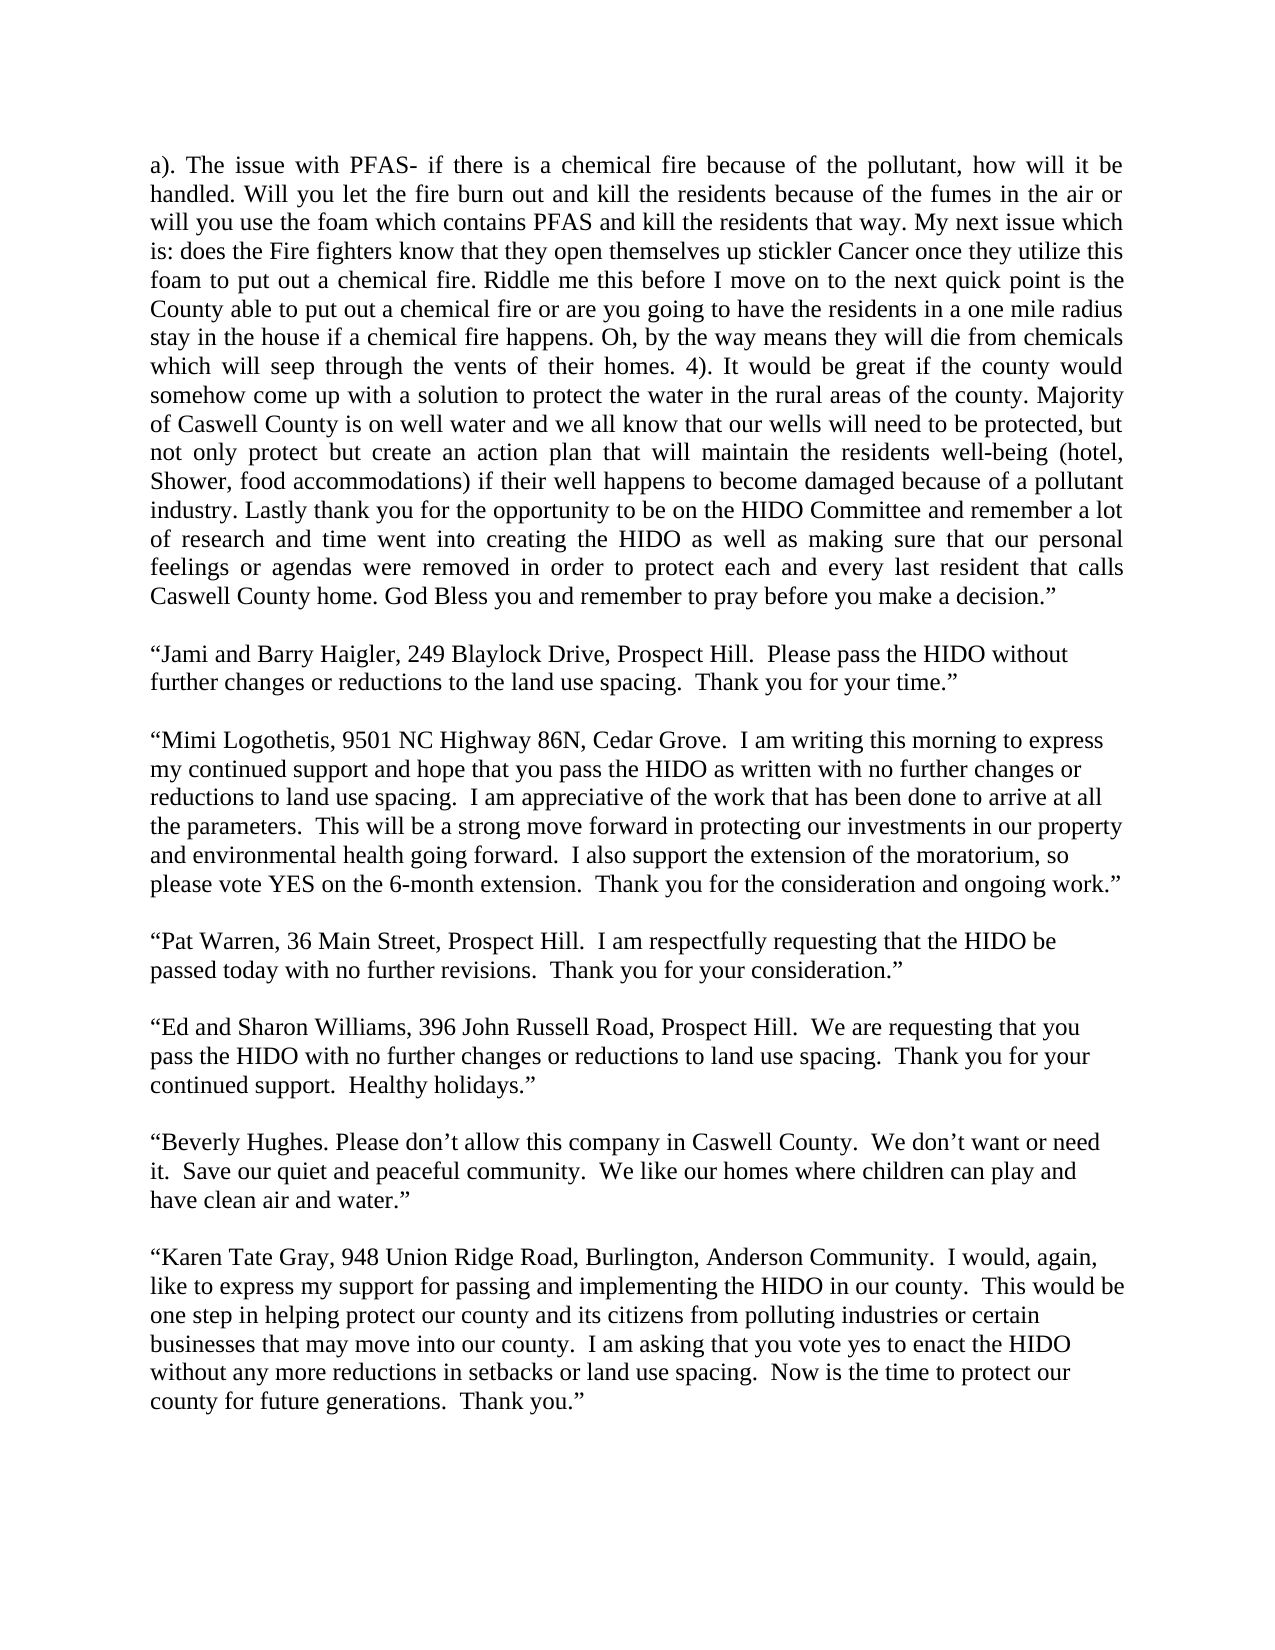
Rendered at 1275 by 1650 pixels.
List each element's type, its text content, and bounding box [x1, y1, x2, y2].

text “Pat Warren, 36 Main Street, Prospect Hill. I am respectfully requesting that the HIDO be passed today with no further revisions. Thank you for your consideration.” [150, 926, 1125, 984]
text “Karen Tate Gray, 948 Union Ridge Road, Burlington, Anderson Community. I would, again, like to express my support for passing and implementing the HIDO in our county. This would be one step in helping protect our county and its citizens from polluting industries or certain businesses that may move into our county. I am asking that you vote yes to enact the HIDO without any more reductions in setbacks or land use spacing. Now is the time to protect our county for future generations. Thank you.” [150, 1242, 1125, 1415]
text “Mimi Logothetis, 9501 NC Highway 86N, Cedar Grove. I am writing this morning to express my continued support and hope that you pass the HIDO as written with no further changes or reductions to land use spacing. I am appreciative of the work that has been done to arrive at all the parameters. This will be a strong move forward in protecting our investments in our property and environmental health going forward. I also support the extension of the moratorium, so please vote YES on the 6-month extension. Thank you for the consideration and ongoing work.” [150, 725, 1125, 897]
text “Ed and Sharon Williams, 396 John Russell Road, Prospect Hill. We are requesting that you pass the HIDO with no further changes or reductions to land use spacing. Thank you for your continued support. Healthy holidays.” [150, 1012, 1125, 1099]
text a). The issue with PFAS- if there is a chemical fire because of the pollutant, how will it be handled. Will you let the fire burn out and kill the residents because of the fumes in the air or will you use the foam which contains PFAS and kill the residents that way. My next issue which is: does the Fire fighters know that they open themselves up stickler Cancer once they utilize this foam to put out a chemical fire. Riddle me this before I move on to the next quick point is the County able to put out a chemical fire or are you going to have the residents in a one mile radius stay in the house if a chemical fire happens. Oh, by the way means they will die from chemicals which will seep through the vents of their homes. 4). It would be great if the county would somehow come up with a solution to protect the water in the rural areas of the county. Majority of Caswell County is on well water and we all know that our wells will need to be protected, but not only protect but create an action plan that will maintain the residents well-being (hotel, Shower, food accommodations) if their well happens to become damaged because of a pollutant industry. Lastly thank you for the opportunity to be on the HIDO Committee and remember a lot of research and time went into creating the HIDO as well as making sure that our personal feelings or agendas were removed in order to protect each and every last resident that calls Caswell County home. God Bless you and remember to pray before you make a decision.” [150, 150, 1125, 610]
text “Beverly Hughes. Please don’t allow this company in Caswell County. We don’t want or need it. Save our quiet and peaceful community. We like our homes where children can play and have clean air and water.” [150, 1127, 1125, 1214]
text “Jami and Barry Haigler, 249 Blaylock Drive, Prospect Hill. Please pass the HIDO without further changes or reductions to the land use spacing. Thank you for your time.” [150, 639, 1125, 696]
